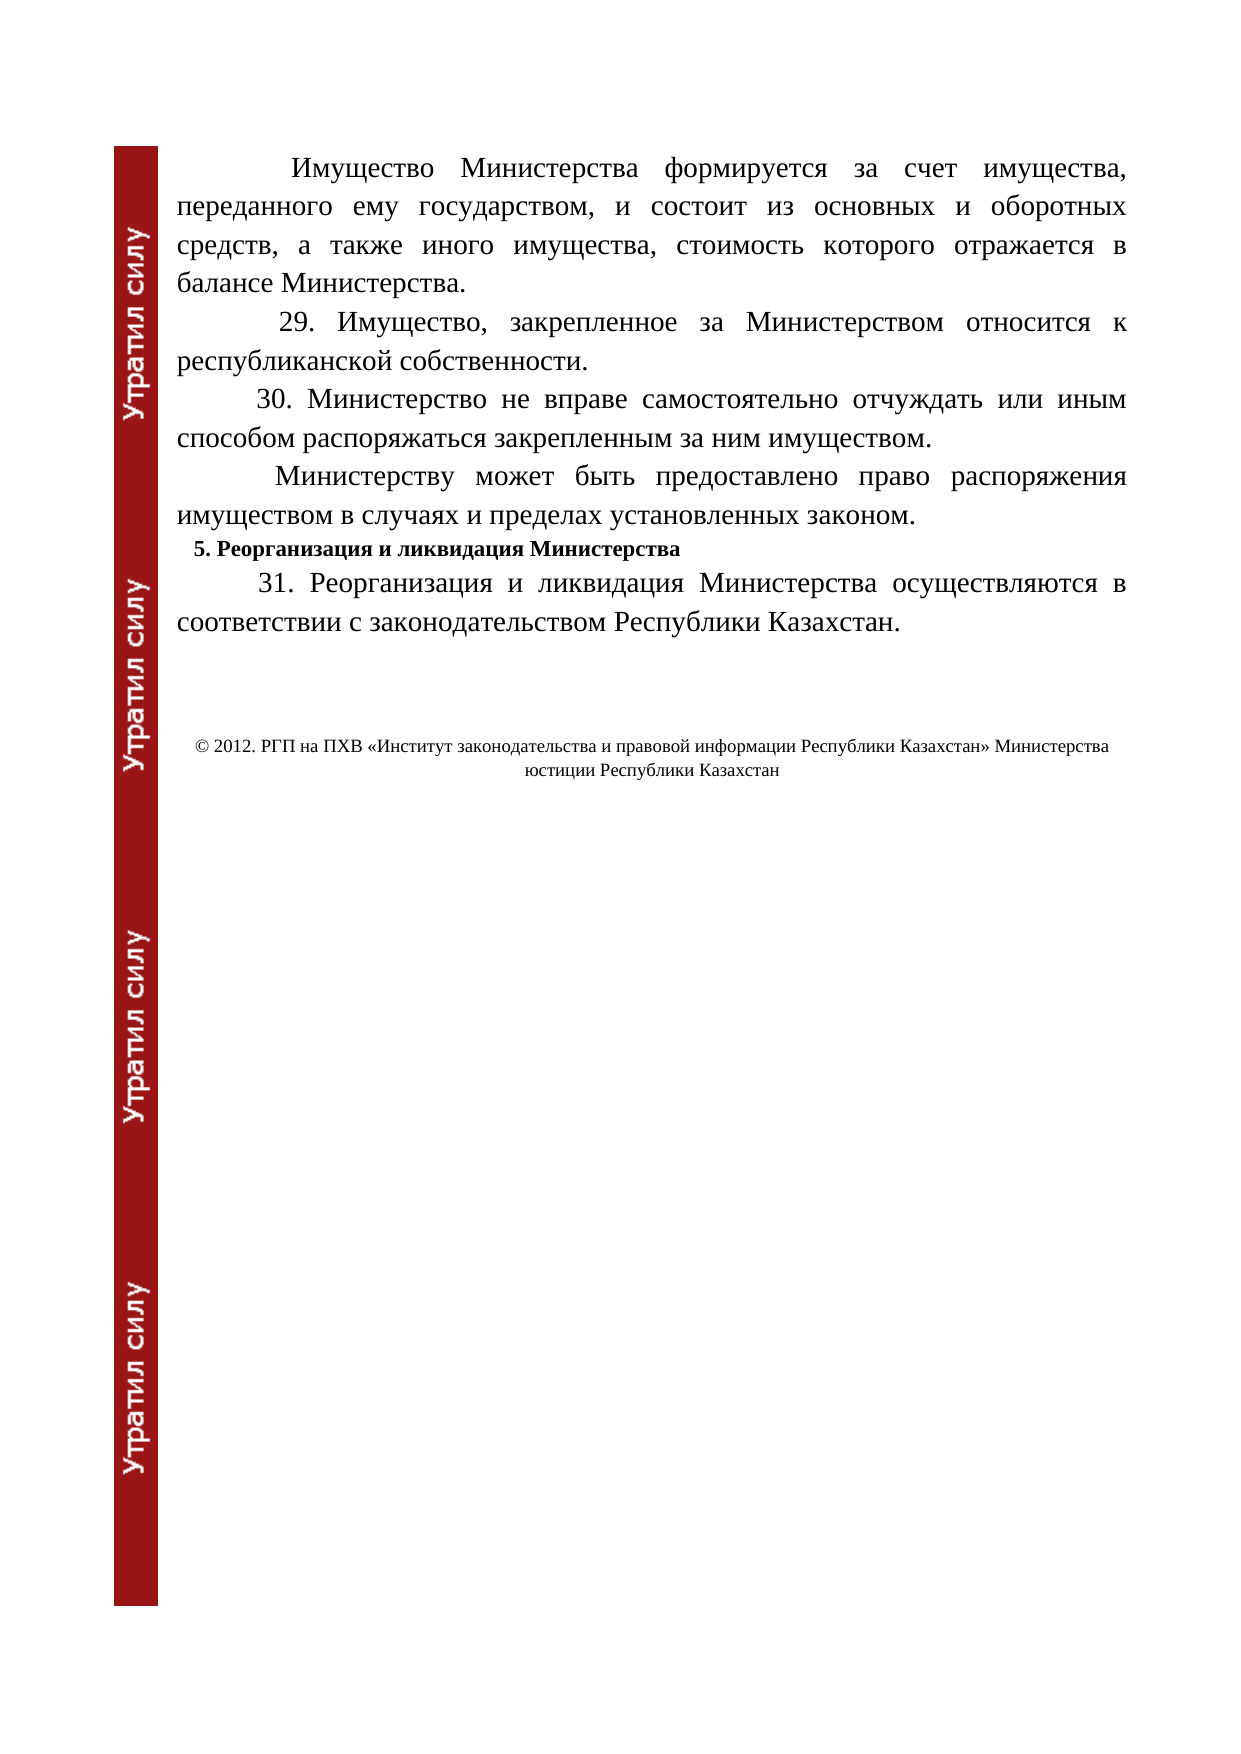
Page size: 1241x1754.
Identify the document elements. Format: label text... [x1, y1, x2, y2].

text © 2012. РГП на ПХВ «Институт законодательства и правовой информации Республики Казахстан» Министерства юстиции Республики Казахстан [112, 734, 1128, 781]
text 29. Имущество, закрепленное за Министерством относится к республиканской собственности. [112, 304, 1128, 376]
text 5. Реорганизация и ликвидация Министерства [112, 535, 1128, 562]
text 31. Реорганизация и ликвидация Министерства осуществляются в соответствии с законодательством Республики Казахстан. [112, 566, 1128, 638]
picture [114, 638, 158, 734]
text 30. Министерство не вправе самостоятельно отчуждать или иным способом распоряжаться закрепленным за ним имуществом. [112, 381, 1128, 453]
text Имущество Министерства формируется за счет имущества, переданного ему государством, и состоит из основных и оборотных средств, а также иного имущества, стоимость которого отражается в балансе Министерства. [112, 150, 1128, 299]
picture [114, 299, 158, 304]
picture [114, 781, 158, 1606]
picture [114, 530, 158, 535]
picture [114, 146, 158, 150]
text Министерству может быть предоставлено право распоряжения имуществом в случаях и пределах установленных законом. [112, 458, 1128, 530]
picture [114, 453, 158, 458]
picture [114, 562, 158, 566]
picture [114, 376, 158, 381]
